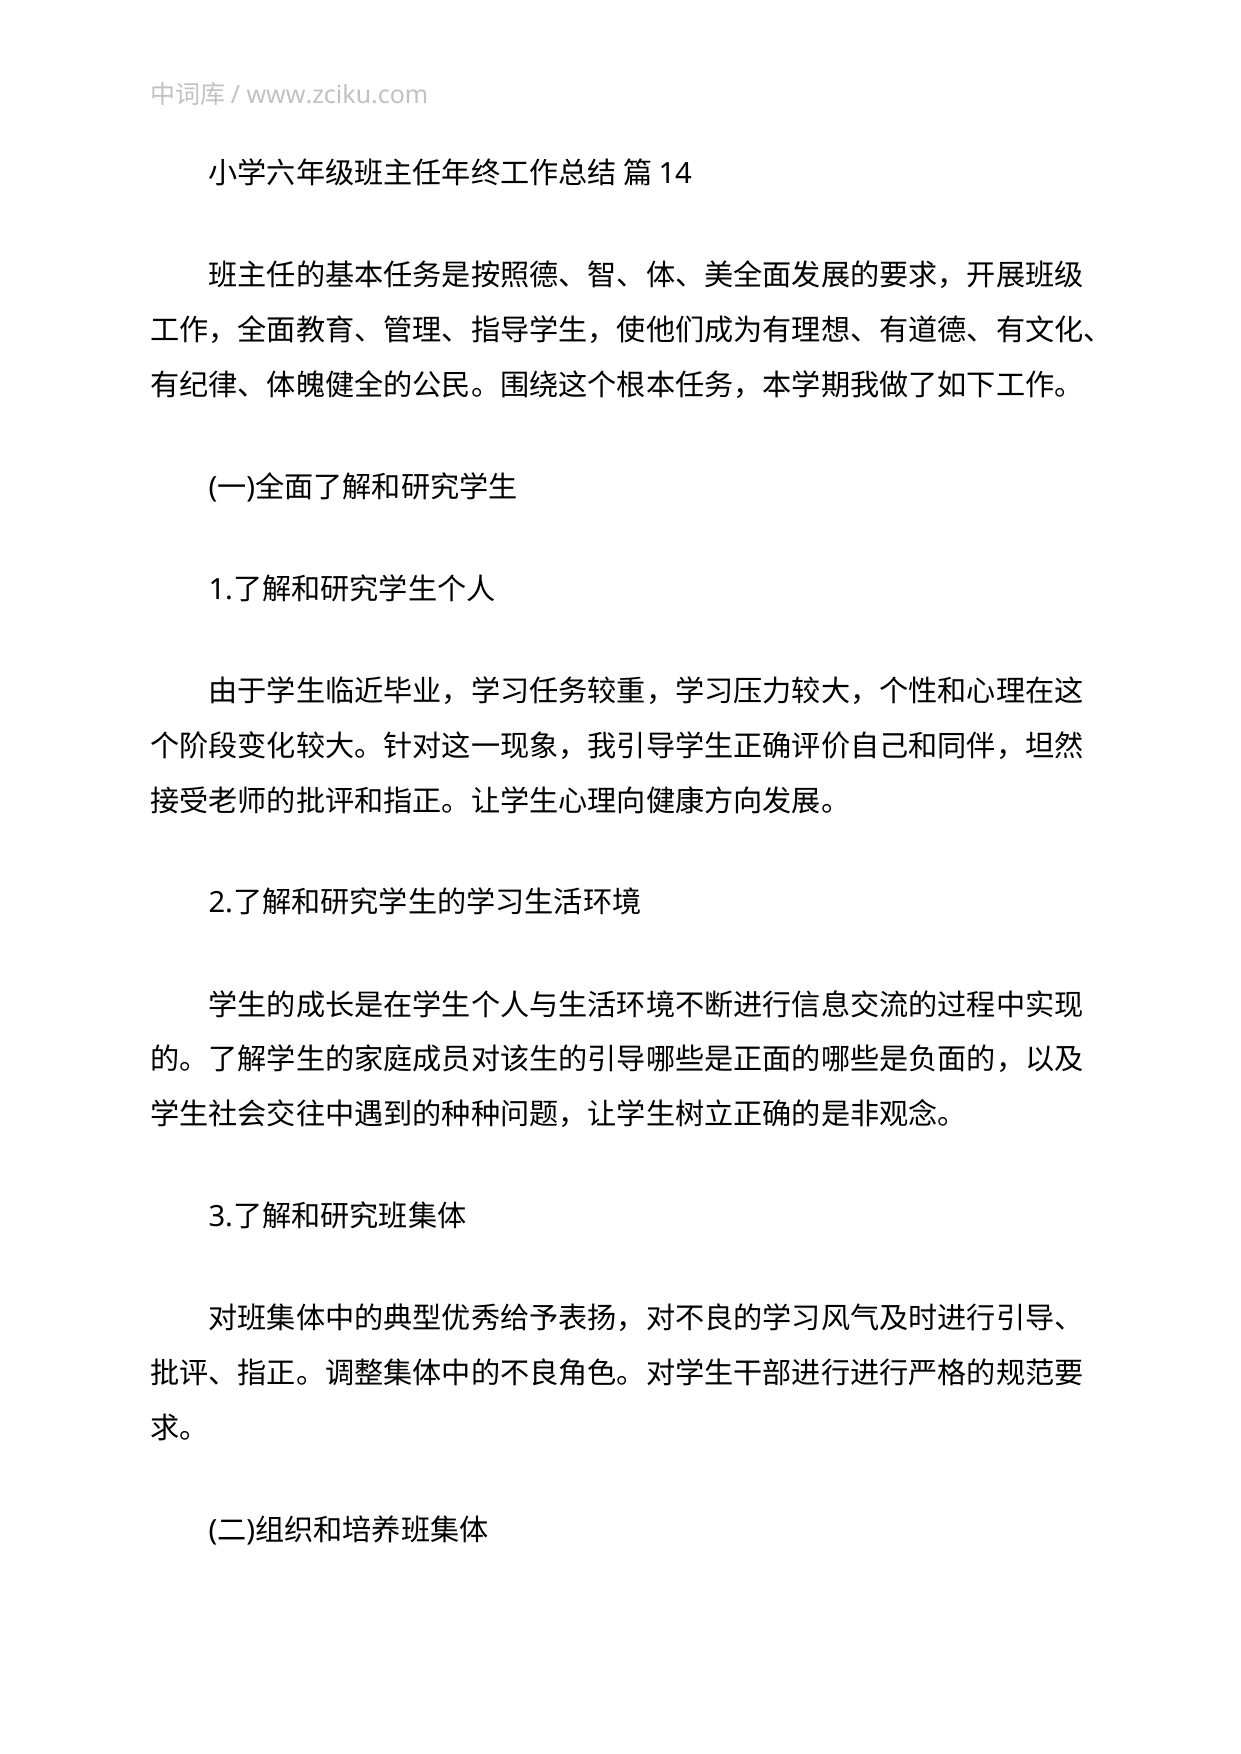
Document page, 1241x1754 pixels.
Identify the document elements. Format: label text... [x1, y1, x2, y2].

text 对班集体中的典型优秀给予表扬，对不良的学习风气及时进行引导、批评、指正。调整集体中的不良角色。对学生干部进行进行严格的规范要求。 [150, 1294, 1090, 1447]
text 2.了解和研究学生的学习生活环境 [150, 879, 1090, 921]
text 学生的成长是在学生个人与生活环境不断进行信息交流的过程中实现的。了解学生的家庭成员对该生的引导哪些是正面的哪些是负面的，以及学生社会交往中遇到的种种问题，让学生树立正确的是非观念。 [150, 981, 1090, 1133]
text 3.了解和研究班集体 [150, 1193, 1090, 1235]
text (一)全面了解和研究学生 [150, 463, 1090, 506]
text 1.了解和研究学生个人 [150, 566, 1090, 608]
text 班主任的基本任务是按照德、智、体、美全面发展的要求，开展班级工作，全面教育、管理、指导学生，使他们成为有理想、有道德、有文化、有纪律、体魄健全的公民。围绕这个根本任务，本学期我做了如下工作。 [150, 252, 1090, 404]
text 小学六年级班主任年终工作总结 篇14 [150, 150, 1090, 192]
text 由于学生临近毕业，学习任务较重，学习压力较大，个性和心理在这个阶段变化较大。针对这一现象，我引导学生正确评价自己和同伴，坦然接受老师的批评和指正。让学生心理向健康方向发展。 [150, 667, 1090, 819]
text (二)组织和培养班集体 [150, 1506, 1090, 1548]
